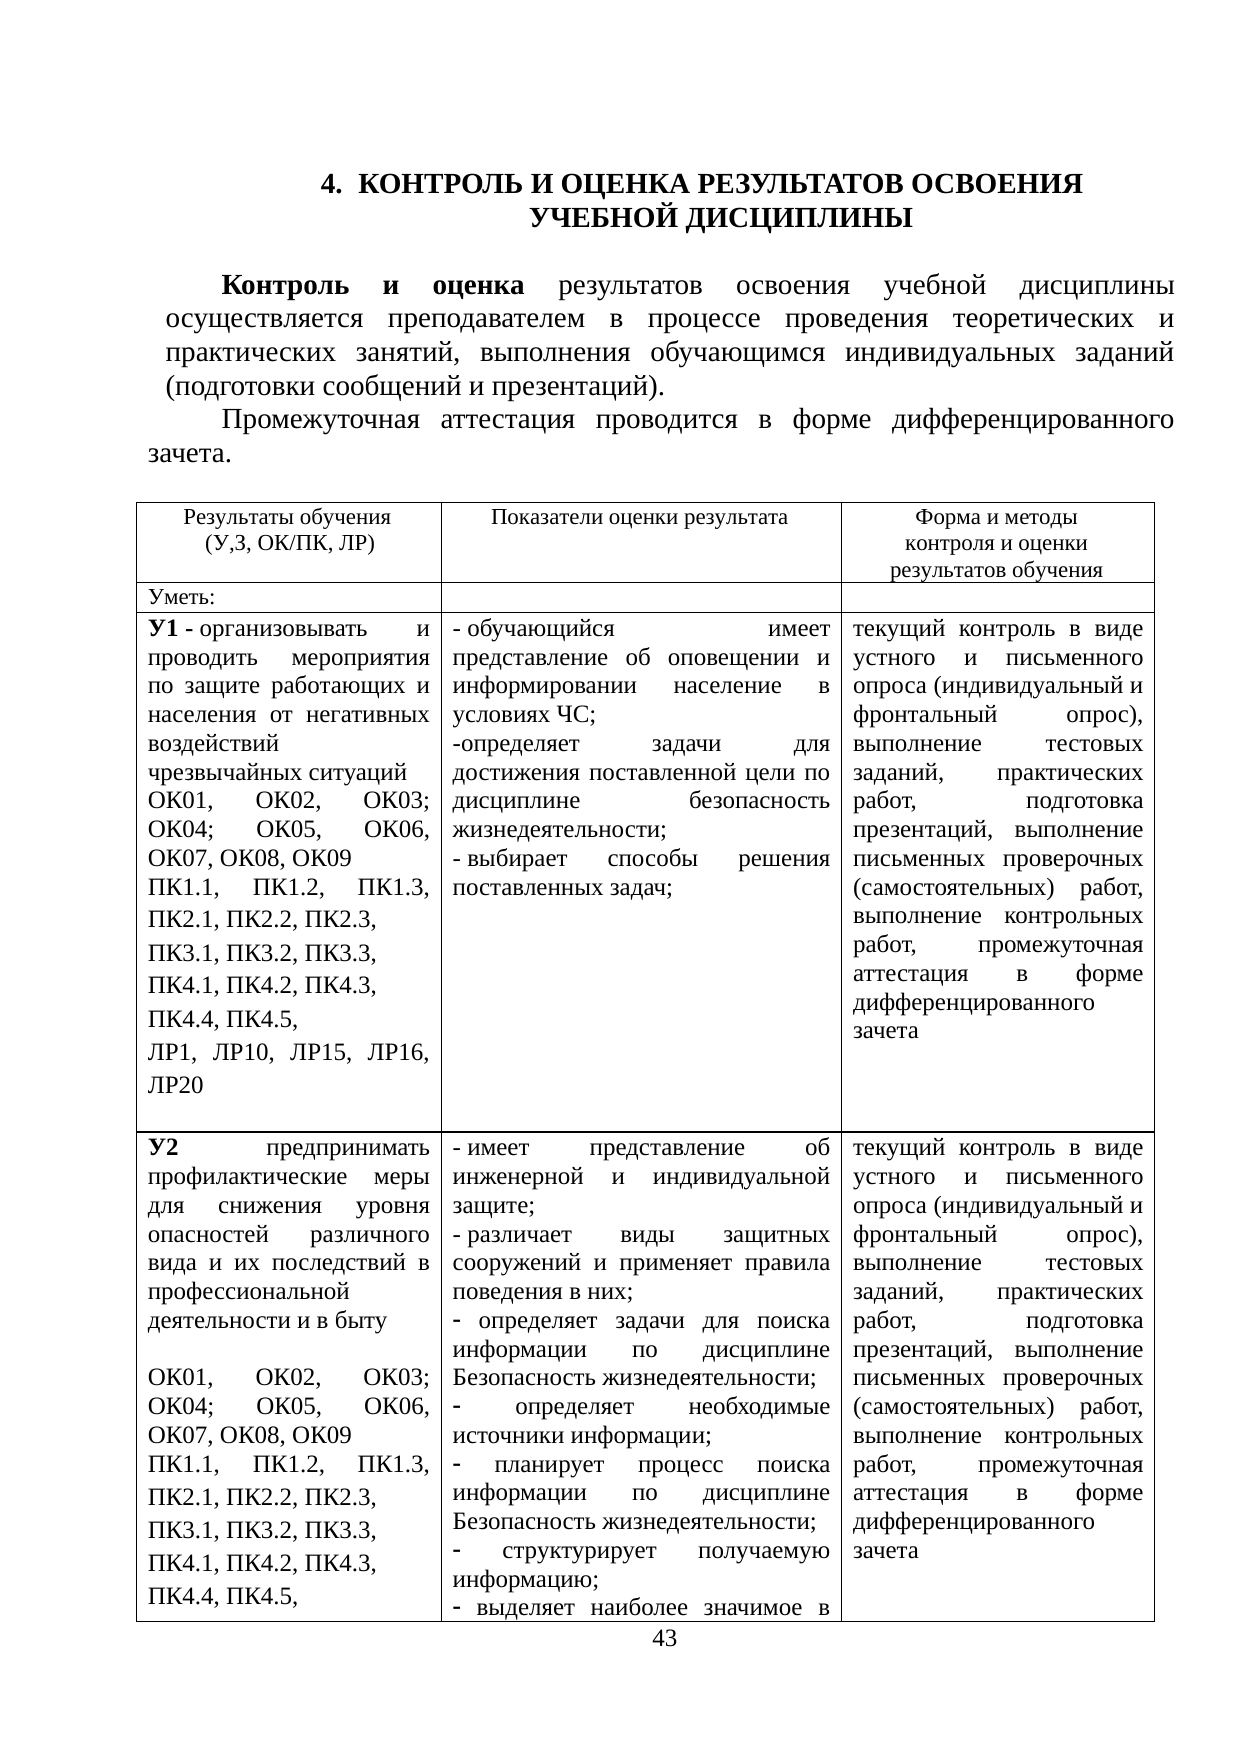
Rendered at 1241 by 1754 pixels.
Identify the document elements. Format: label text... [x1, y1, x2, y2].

table_cell Уметь: [137, 583, 441, 612]
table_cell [137, 1133, 441, 1621]
text Промежуточная аттестация проводится в форме дифференцированного зачета. [148, 401, 1175, 468]
table_cell [442, 583, 841, 612]
list КОНТРОЛЬ И ОЦЕНКА РЕЗУЛЬТАТОВ ОСВОЕНИЯ УЧЕБНОЙ ДИСЦИПЛИНЫ [223, 166, 1181, 233]
table_header Форма и методы контроля и оценки результатов обучения [842, 503, 1154, 582]
text Контроль и оценка результатов освоения учебной дисциплины осуществляется преподавателем в процессе проведения теоретических и практических занятий, выполнения обучающимся индивидуальных заданий (подготовки сообщений и презентаций). [165, 267, 1175, 401]
table_cell [842, 583, 1154, 612]
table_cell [842, 1133, 1154, 1621]
table_cell У1 - организовывать и проводить мероприятия по защите работающих и населения от негативных воздействий чрезвычайных ситуаций ОК01, ОК02, ОК03; ОК04; ОК05, ОК06, ОК07, ОК08, ОК09 ПК1.1, ПК1.2, ПК1.3, ПК2.1, ПК2.2, ПК2.3, ПК3.1, ПК3.2, ПК3.3, ПК4.1, ПК4.2, ПК4.3, ПК4.4, ПК4.5, ЛР1, ЛР10, ЛР15, ЛР16, ЛР20 [137, 613, 441, 1131]
table_header Показатели оценки результата [442, 503, 841, 582]
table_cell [442, 1133, 841, 1621]
table_cell - обучающийся имеет представление об оповещении и информировании население в условиях ЧС; -определяет задачи для достижения поставленной цели по дисциплине безопасность жизнедеятельности; - выбирает способы решения поставленных задач; [442, 613, 841, 1131]
table_header Результаты обучения (У,З, ОК/ПК, ЛР) [137, 503, 441, 582]
